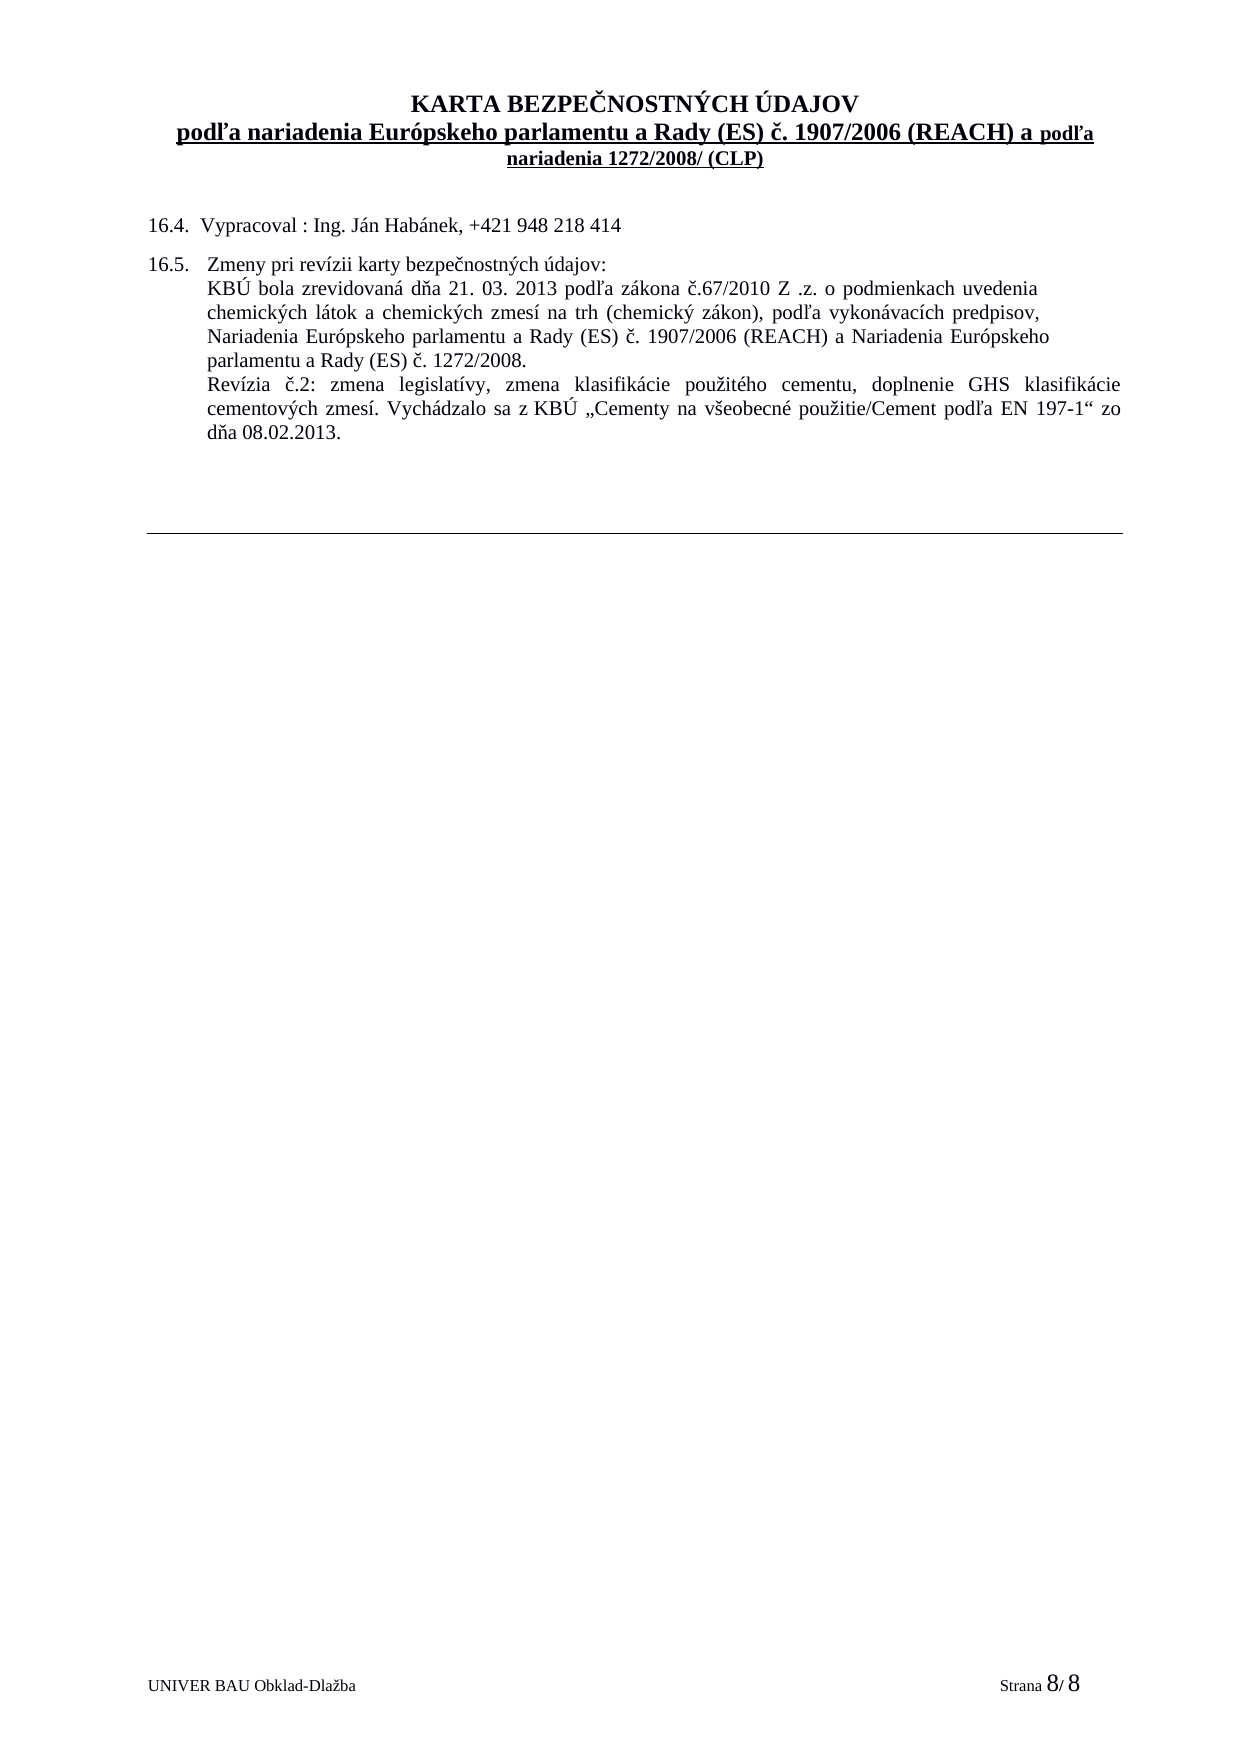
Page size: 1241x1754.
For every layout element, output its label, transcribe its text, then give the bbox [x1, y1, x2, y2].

text 16.5. Zmeny pri revízii karty bezpečnostných údajov: [148, 252, 1122, 276]
text KBÚ bola zrevidovaná dňa 21. 03. 2013 podľa zákona č.67/2010 Z .z. o podmienkach uvedenia chemických látok a chemických zmesí na trh (chemický zákon), podľa vykonávacích predpisov, Nariadenia Európskeho parlamentu a Rady (ES) č. 1907/2006 (REACH) a Nariadenia Európskeho parlamentu a Rady (ES) č. 1272/2008. [148, 276, 1122, 372]
text 16.4. Vypracoval : Ing. Ján Habánek, +421 948 218 414 [148, 213, 1122, 237]
text Revízia č.2: zmena legislatívy, zmena klasifikácie použitého cementu, doplnenie GHS klasifikácie cementových zmesí. Vychádzalo sa z KBÚ „Cementy na všeobecné použitie/Cement podľa EN 197-1“ zo dňa 08.02.2013. [207, 372, 1122, 444]
